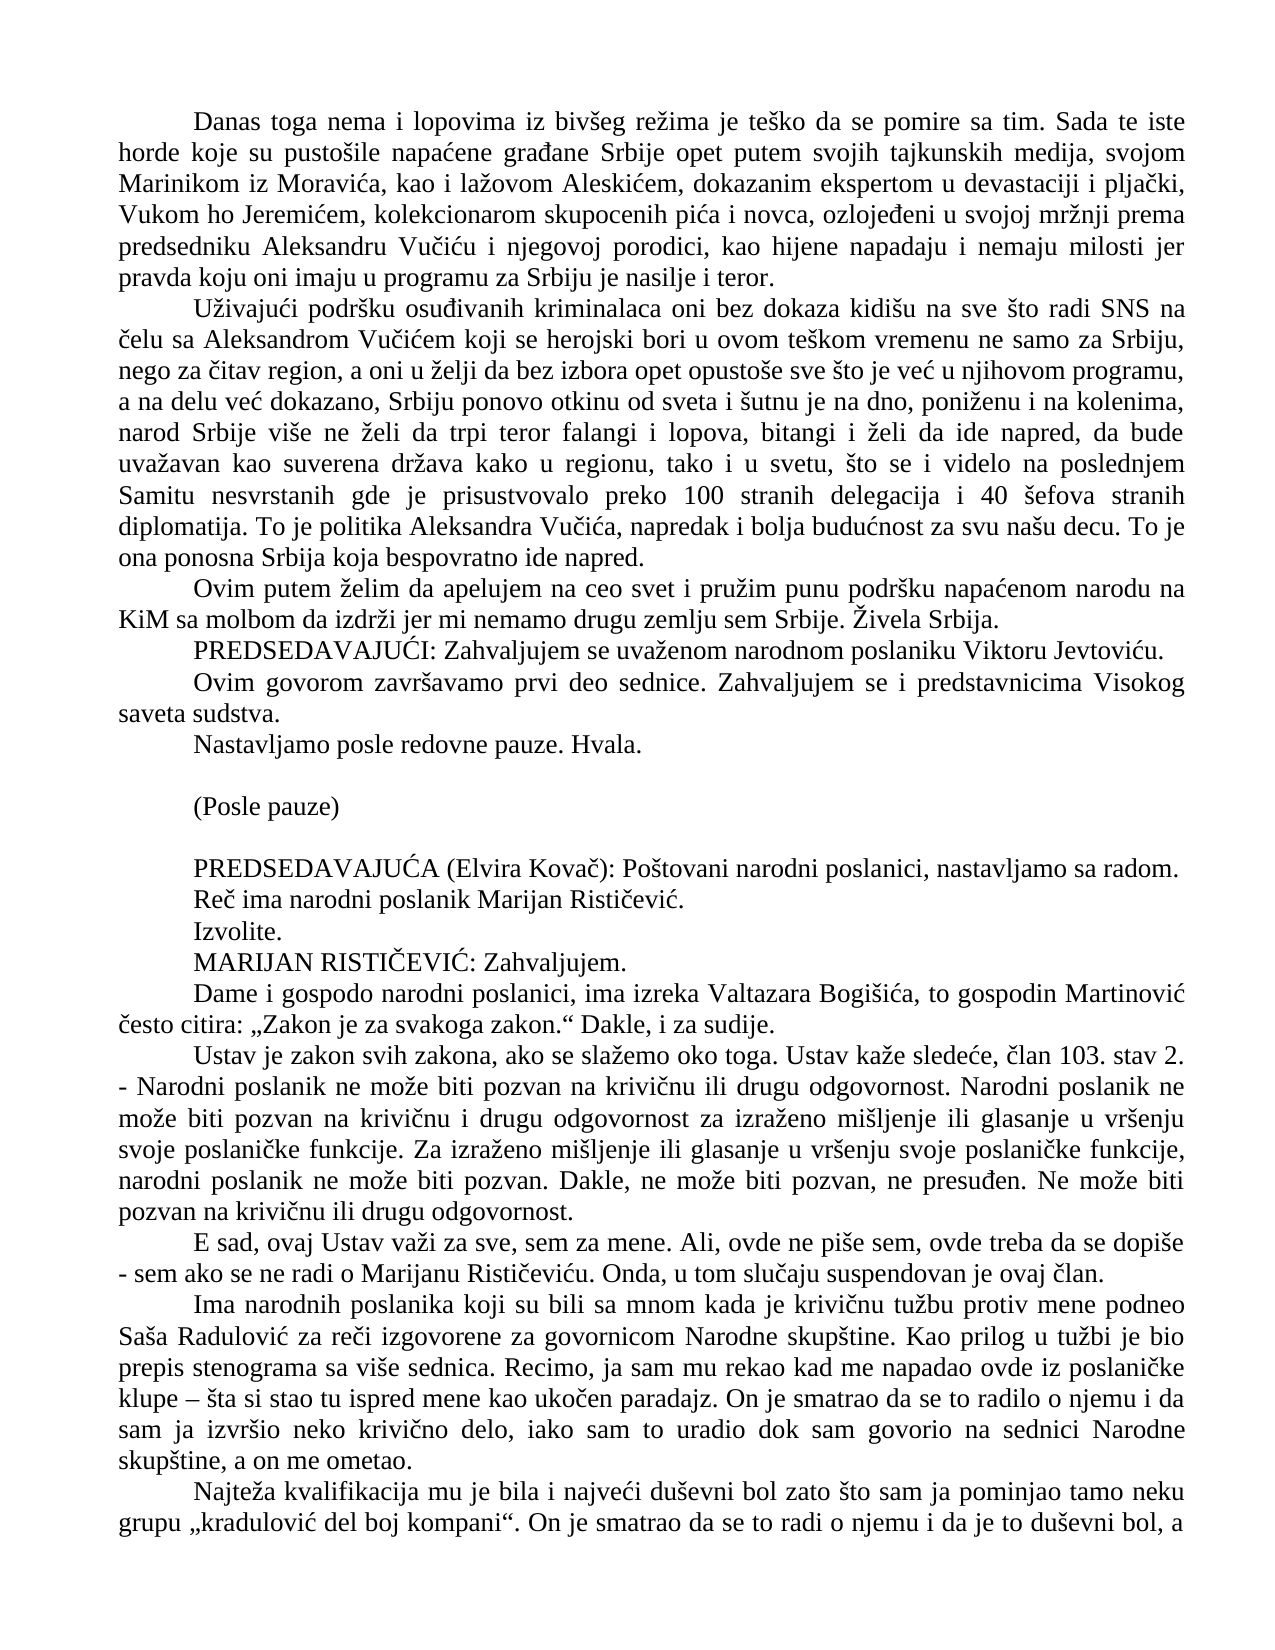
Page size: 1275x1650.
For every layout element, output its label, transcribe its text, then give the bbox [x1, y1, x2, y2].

text (Posle pauze) [118, 790, 1186, 821]
text Dame i gospodo narodni poslanici, ima izreka Valtazara Bogišića, to gospodin Martinović često citira: „Zakon je za svakoga zakon.“ Dakle, i za sudije. [118, 977, 1186, 1039]
text Danas toga nema i lopovima iz bivšeg režima je teško da se pomire sa tim. Sada te iste horde koje su pustošile napaćene građane Srbije opet putem svojih tajkunskih medija, svojom Marinikom iz Moravića, kao i lažovom Aleskićem, dokazanim ekspertom u devastaciji i pljački, Vukom ho Jeremićem, kolekcionarom skupocenih pića i novca, ozlojeđeni u svojoj mržnji prema predsedniku Aleksandru Vučiću i njegovoj porodici, kao hijene napadaju i nemaju milosti jer pravda koju oni imaju u programu za Srbiju je nasilje i teror. [118, 105, 1186, 292]
text E sad, ovaj Ustav važi za sve, sem za mene. Ali, ovde ne piše sem, ovde treba da se dopiše - sem ako se ne radi o Marijanu Rističeviću. Onda, u tom slučaju suspendovan je ovaj član. [118, 1226, 1186, 1288]
text PREDSEDAVAJUĆA (Elvira Kovač): Poštovani narodni poslanici, nastavljamo sa radom. [118, 852, 1186, 884]
text Nastavljamo posle redovne pauze. Hvala. [118, 728, 1186, 759]
text Uživajući podršku osuđivanih kriminalaca oni bez dokaza kidišu na sve što radi SNS na čelu sa Aleksandrom Vučićem koji se herojski bori u ovom teškom vremenu ne samo za Srbiju, nego za čitav region, a oni u želji da bez izbora opet opustoše sve što je već u njihovom programu, a na delu već dokazano, Srbiju ponovo otkinu od sveta i šutnu je na dno, poniženu i na kolenima, narod Srbije više ne želi da trpi teror falangi i lopova, bitangi i želi da ide napred, da bude uvažavan kao suverena država kako u regionu, tako i u svetu, što se i videlo na poslednjem Samitu nesvrstanih gde je prisustvovalo preko 100 stranih delegacija i 40 šefova stranih diplomatija. To je politika Aleksandra Vučića, napredak i bolja budućnost za svu našu decu. To je ona ponosna Srbija koja bespovratno ide napred. [118, 292, 1186, 572]
text Izvolite. [118, 915, 1186, 946]
text Ima narodnih poslanika koji su bili sa mnom kada je krivičnu tužbu protiv mene podneo Saša Radulović za reči izgovorene za govornicom Narodne skupštine. Kao prilog u tužbi je bio prepis stenograma sa više sednica. Recimo, ja sam mu rekao kad me napadao ovde iz poslaničke klupe – šta si stao tu ispred mene kao ukočen paradajz. On je smatrao da se to radilo o njemu i da sam ja izvršio neko krivično delo, iako sam to uradio dok sam govorio na sednici Narodne skupštine, a on me ometao. [118, 1288, 1186, 1475]
text Ovim putem želim da apelujem na ceo svet i pružim punu podršku napaćenom narodu na KiM sa molbom da izdrži jer mi nemamo drugu zemlju sem Srbije. Živela Srbija. [118, 572, 1186, 634]
text Reč ima narodni poslanik Marijan Rističević. [118, 884, 1186, 915]
text Ustav je zakon svih zakona, ako se slažemo oko toga. Ustav kaže sledeće, član 103. stav 2. - Narodni poslanik ne može biti pozvan na krivičnu ili drugu odgovornost. Narodni poslanik ne može biti pozvan na krivičnu i drugu odgovornost za izraženo mišljenje ili glasanje u vršenju svoje poslaničke funkcije. Za izraženo mišljenje ili glasanje u vršenju svoje poslaničke funkcije, narodni poslanik ne može biti pozvan. Dakle, ne može biti pozvan, ne presuđen. Ne može biti pozvan na krivičnu ili drugu odgovornost. [118, 1039, 1186, 1226]
text Ovim govorom završavamo prvi deo sednice. Zahvaljujem se i predstavnicima Visokog saveta sudstva. [118, 666, 1186, 728]
text MARIJAN RISTIČEVIĆ: Zahvaljujem. [118, 946, 1186, 977]
text PREDSEDAVAJUĆI: Zahvaljujem se uvaženom narodnom poslaniku Viktoru Jevtoviću. [118, 634, 1186, 666]
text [118, 1475, 1186, 1538]
